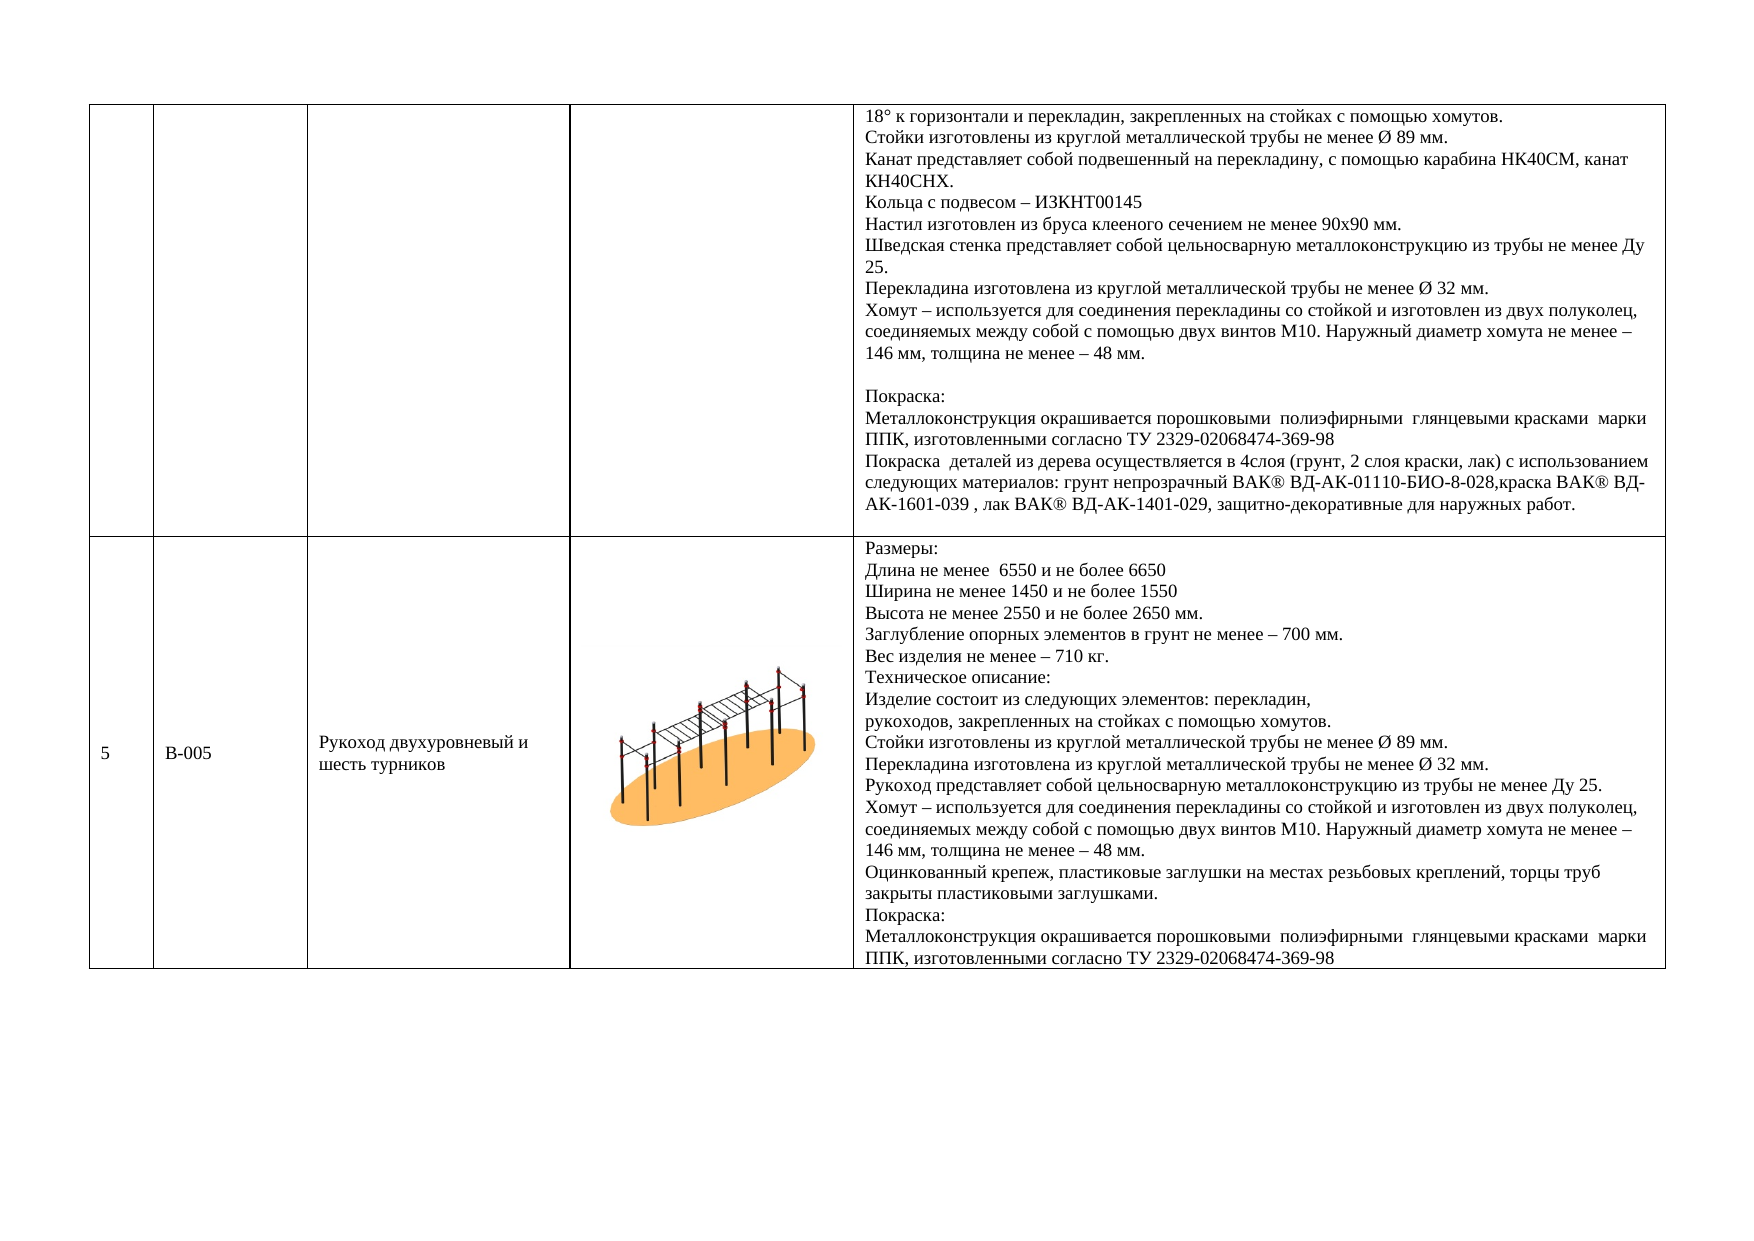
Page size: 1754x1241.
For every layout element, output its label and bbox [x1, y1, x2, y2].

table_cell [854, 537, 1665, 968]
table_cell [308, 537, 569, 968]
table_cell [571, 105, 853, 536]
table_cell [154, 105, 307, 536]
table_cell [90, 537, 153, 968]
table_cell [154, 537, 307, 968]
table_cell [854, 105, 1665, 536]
picture [581, 645, 843, 861]
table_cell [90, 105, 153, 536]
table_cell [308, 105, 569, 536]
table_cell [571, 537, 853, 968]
